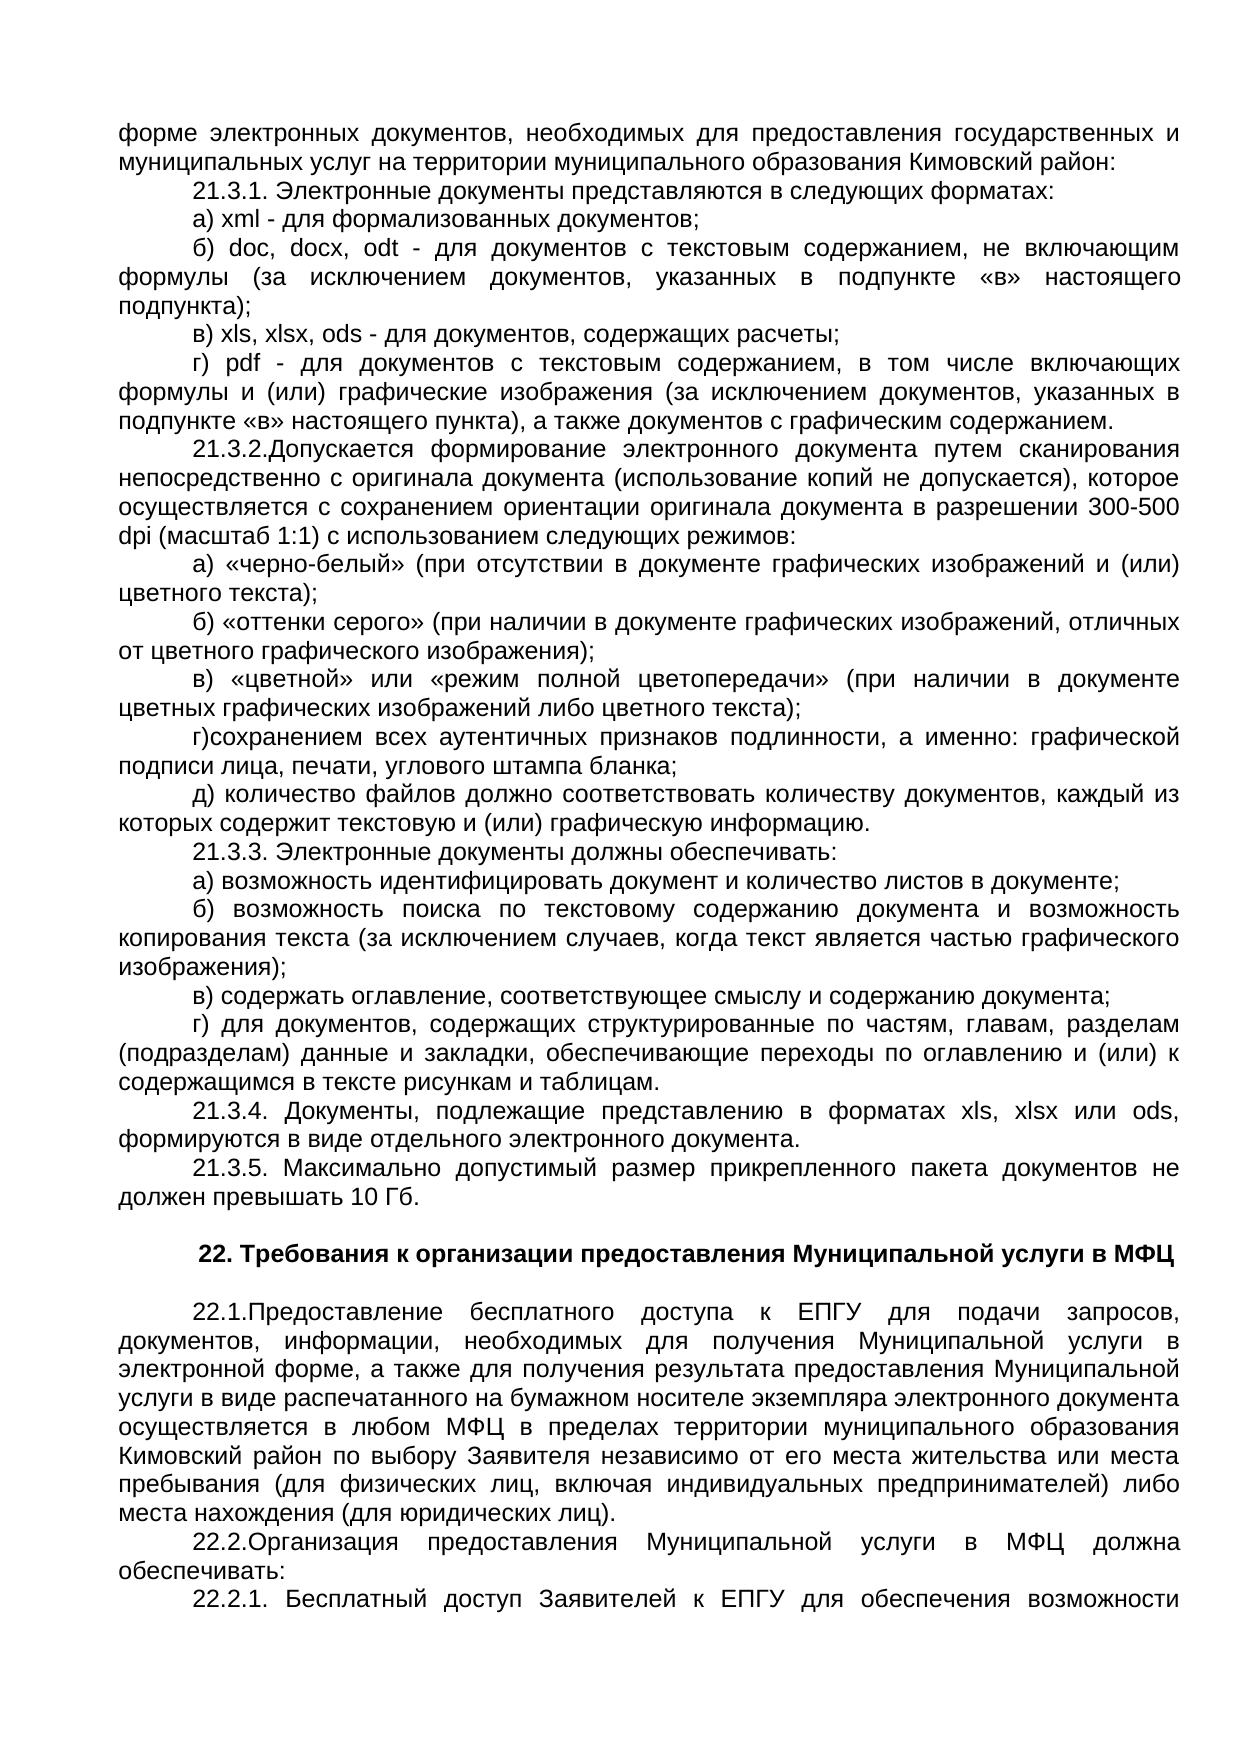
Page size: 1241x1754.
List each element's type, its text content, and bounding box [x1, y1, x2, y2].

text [118, 1584, 1181, 1613]
text а) «черно-белый» (при отсутствии в документе графических изображений и (или) цветного текста); [118, 549, 1181, 607]
text г) для документов, содержащих структурированные по частям, главам, разделам (подразделам) данные и закладки, обеспечивающие переходы по оглавлению и (или) к содержащимся в тексте рисункам и таблицам. [118, 1009, 1181, 1096]
text в) xls, xlsx, ods - для документов, содержащих расчеты; [118, 319, 1181, 348]
text а) возможность идентифицировать документ и количество листов в документе; [118, 866, 1181, 894]
text г) pdf - для документов с текстовым содержанием, в том числе включающих формулы и (или) графические изображения (за исключением документов, указанных в подпункте «в» настоящего пункта), а также документов с графическим содержанием. [118, 348, 1181, 434]
text б) возможность поиска по текстовому содержанию документа и возможность копирования текста (за исключением случаев, когда текст является частью графического изображения); [118, 894, 1181, 981]
text в) «цветной» или «режим полной цветопередачи» (при наличии в документе цветных графических изображений либо цветного текста); [118, 664, 1181, 722]
text б) «оттенки серого» (при наличии в документе графических изображений, отличных от цветного графического изображения); [118, 607, 1181, 664]
text д) количество файлов должно соответствовать количеству документов, каждый из которых содержит текстовую и (или) графическую информацию. [118, 779, 1181, 837]
text 21.3.3. Электронные документы должны обеспечивать: [118, 837, 1181, 866]
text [118, 118, 1181, 176]
text 22.1.Предоставление бесплатного доступа к ЕПГУ для подачи запросов, документов, информации, необходимых для получения Муниципальной услуги в электронной форме, а также для получения результата предоставления Муниципальной услуги в виде распечатанного на бумажном носителе экземпляра электронного документа осуществляется в любом МФЦ в пределах территории муниципального образования Кимовский район по выбору Заявителя независимо от его места жительства или места пребывания (для физических лиц, включая индивидуальных предпринимателей) либо места нахождения (для юридических лиц). [118, 1297, 1181, 1527]
text г)сохранением всех аутентичных признаков подлинности, а именно: графической подписи лица, печати, углового штампа бланка; [118, 722, 1181, 779]
text 21.3.4. Документы, подлежащие представлению в форматах xls, xlsx или ods, формируются в виде отдельного электронного документа. [118, 1096, 1181, 1153]
text 21.3.2.Допускается формирование электронного документа путем сканирования непосредственно с оригинала документа (использование копий не допускается), которое осуществляется с сохранением ориентации оригинала документа в разрешении 300-500 dpi (масштаб 1:1) с использованием следующих режимов: [118, 434, 1181, 549]
text 21.3.1. Электронные документы представляются в следующих форматах: [118, 176, 1181, 204]
text 22.2.Организация предоставления Муниципальной услуги в МФЦ должна обеспечивать: [118, 1527, 1181, 1584]
text б) doc, docx, odt - для документов с текстовым содержанием, не включающим формулы (за исключением документов, указанных в подпункте «в» настоящего подпункта); [118, 233, 1181, 319]
text в) содержать оглавление, соответствующее смыслу и содержанию документа; [118, 981, 1181, 1009]
text а) xml - для формализованных документов; [118, 204, 1181, 233]
text 21.3.5. Максимально допустимый размер прикрепленного пакета документов не должен превышать 10 Гб. [118, 1153, 1181, 1211]
text 22. Требования к организации предоставления Муниципальной услуги в МФЦ [118, 1239, 1181, 1268]
